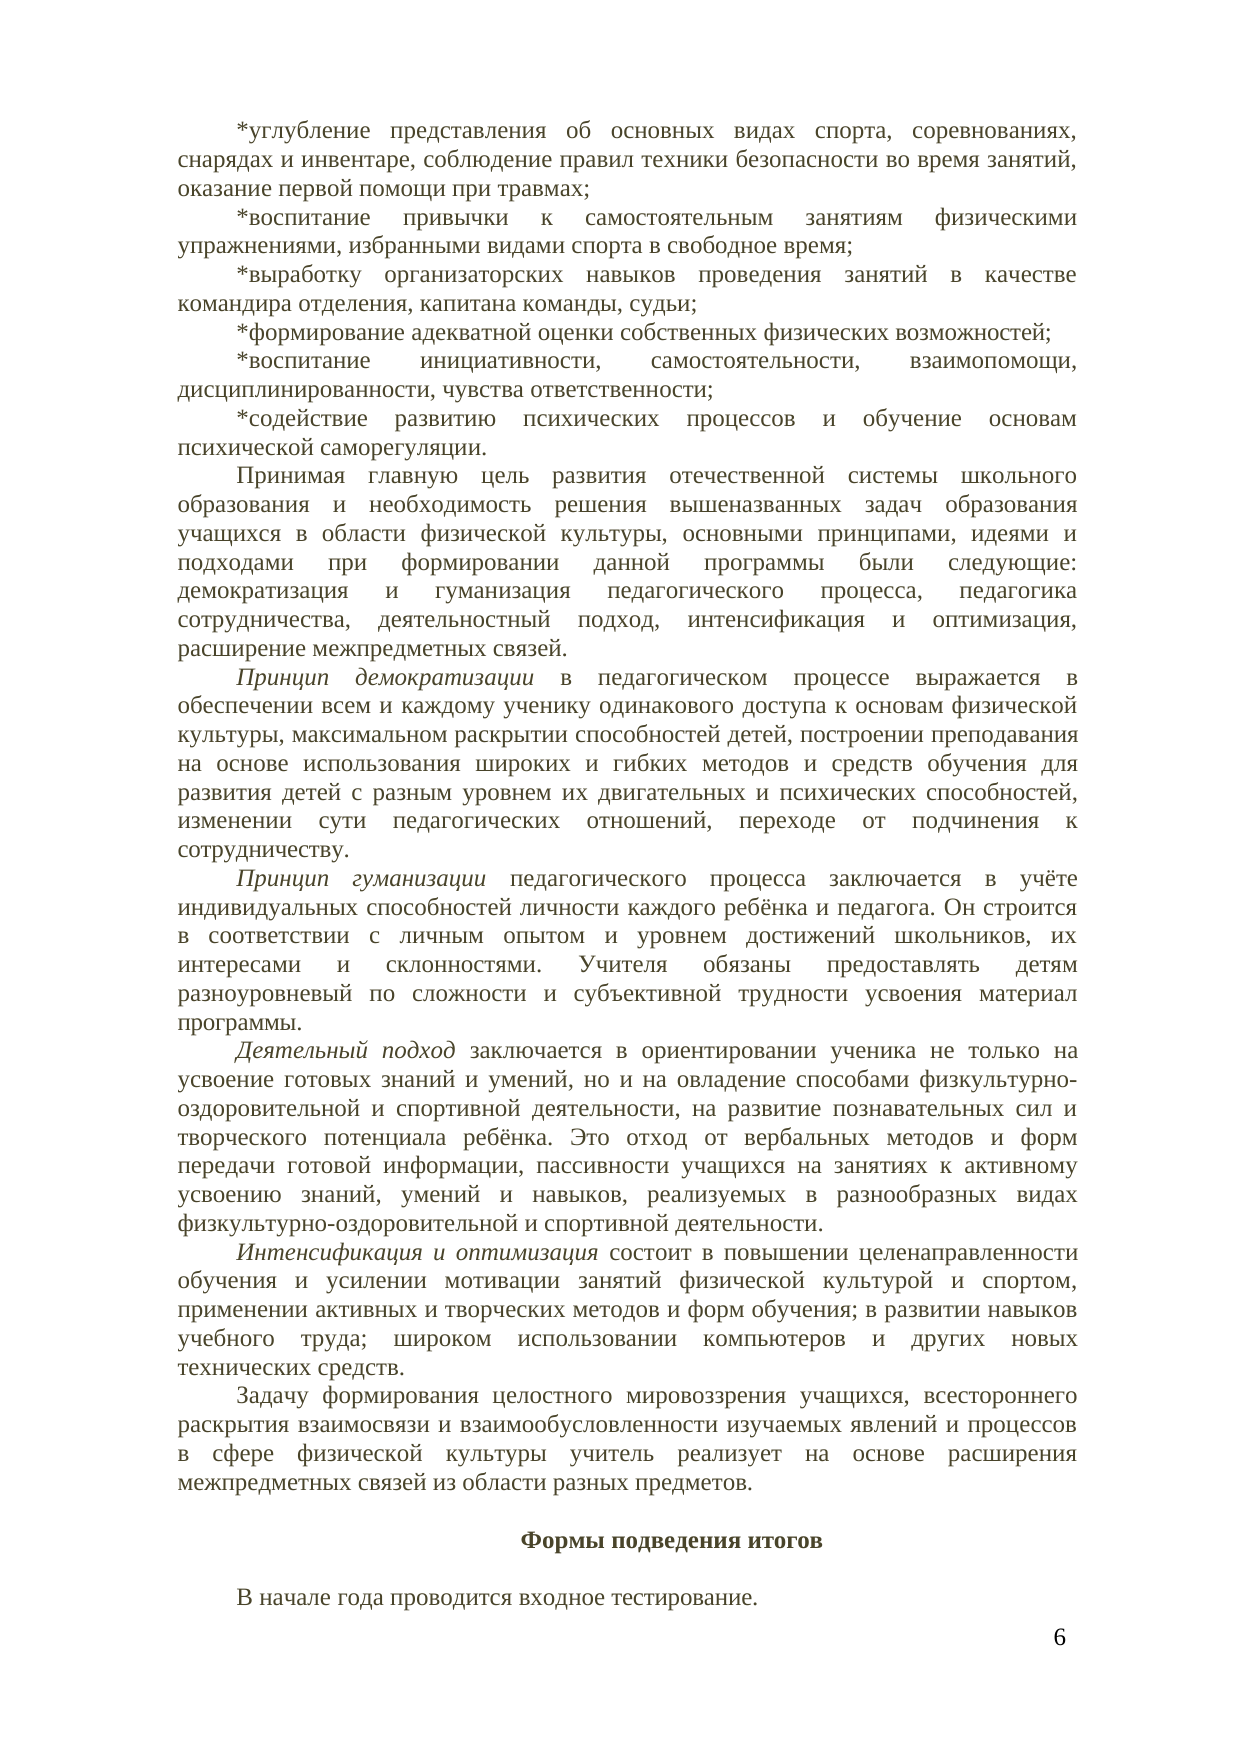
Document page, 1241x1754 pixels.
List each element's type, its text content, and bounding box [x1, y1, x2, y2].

text Интенсификация и оптимизация состоит в повышении целенаправленности обучения и усилении мотивации занятий физической культурой и спортом, применении активных и творческих методов и форм обучения; в развитии навыков учебного труда; широком использовании компьютеров и других новых технических средств. [177, 1237, 1078, 1380]
text *содействие развитию психических процессов и обучение основам психической саморегуляции. [177, 403, 1077, 460]
text Задачу формирования целостного мировоззрения учащихся, всестороннего раскрытия взаимосвязи и взаимообусловленности изучаемых явлений и процессов в сфере физической культуры учитель реализует на основе расширения межпредметных связей из области разных предметов. [177, 1381, 1078, 1496]
text Принцип демократизации в педагогическом процессе выражается в обеспечении всем и каждому ученику одинакового доступа к основам физической культуры, максимальном раскрытии способностей детей, построении преподавания на основе использования широких и гибких методов и средств обучения для развития детей с разным уровнем их двигательных и психических способностей, изменении сути педагогических отношений, переходе от подчинения к сотрудничеству. [177, 662, 1078, 863]
text *выработку организаторских навыков проведения занятий в качестве командира отделения, капитана команды, судьи; [177, 259, 1077, 317]
text Принцип гуманизации педагогического процесса заключается в учёте индивидуальных способностей личности каждого ребёнка и педагога. Он строится в соответствии с личным опытом и уровнем достижений школьников, их интересами и склонностями. Учителя обязаны предоставлять детям разноуровневый по сложности и субъективной трудности усвоения материал программы. [177, 863, 1078, 1035]
text *углубление представления об основных видах спорта, соревнованиях, снарядах и инвентаре, соблюдение правил техники безопасности во время занятий, оказание первой помощи при травмах; [177, 115, 1078, 201]
text *воспитание привычки к самостоятельным занятиям физическими упражнениями, избранными видами спорта в свободное время; [177, 202, 1078, 259]
text *формирование адекватной оценки собственных физических возможностей; [236, 317, 1180, 345]
text *воспитание инициативности, самостоятельности, взаимопомощи, дисциплинированности, чувства ответственности; [177, 345, 1078, 403]
text Принимая главную цель развития отечественной системы школьного образования и необходимость решения вышеназванных задач образования учащихся в области физической культуры, основными принципами, идеями и подходами при формировании данной программы были следующие: демократизация и гуманизация педагогического процесса, педагогика сотрудничества, деятельностный подход, интенсификация и оптимизация, расширение межпредметных связей. [177, 460, 1078, 662]
text В начале года проводится входное тестирование. [236, 1582, 1180, 1611]
text Деятельный подход заключается в ориентировании ученика не только на усвоение готовых знаний и умений, но и на овладение способами физкультурно- оздоровительной и спортивной деятельности, на развитие познавательных сил и творческого потенциала ребёнка. Это отход от вербальных методов и форм передачи готовой информации, пассивности учащихся на занятиях к активному усвоению знаний, умений и навыков, реализуемых в разнообразных видах физкультурно-оздоровительной и спортивной деятельности. [177, 1035, 1078, 1237]
subtitle Формы подведения итогов [520, 1525, 1180, 1553]
